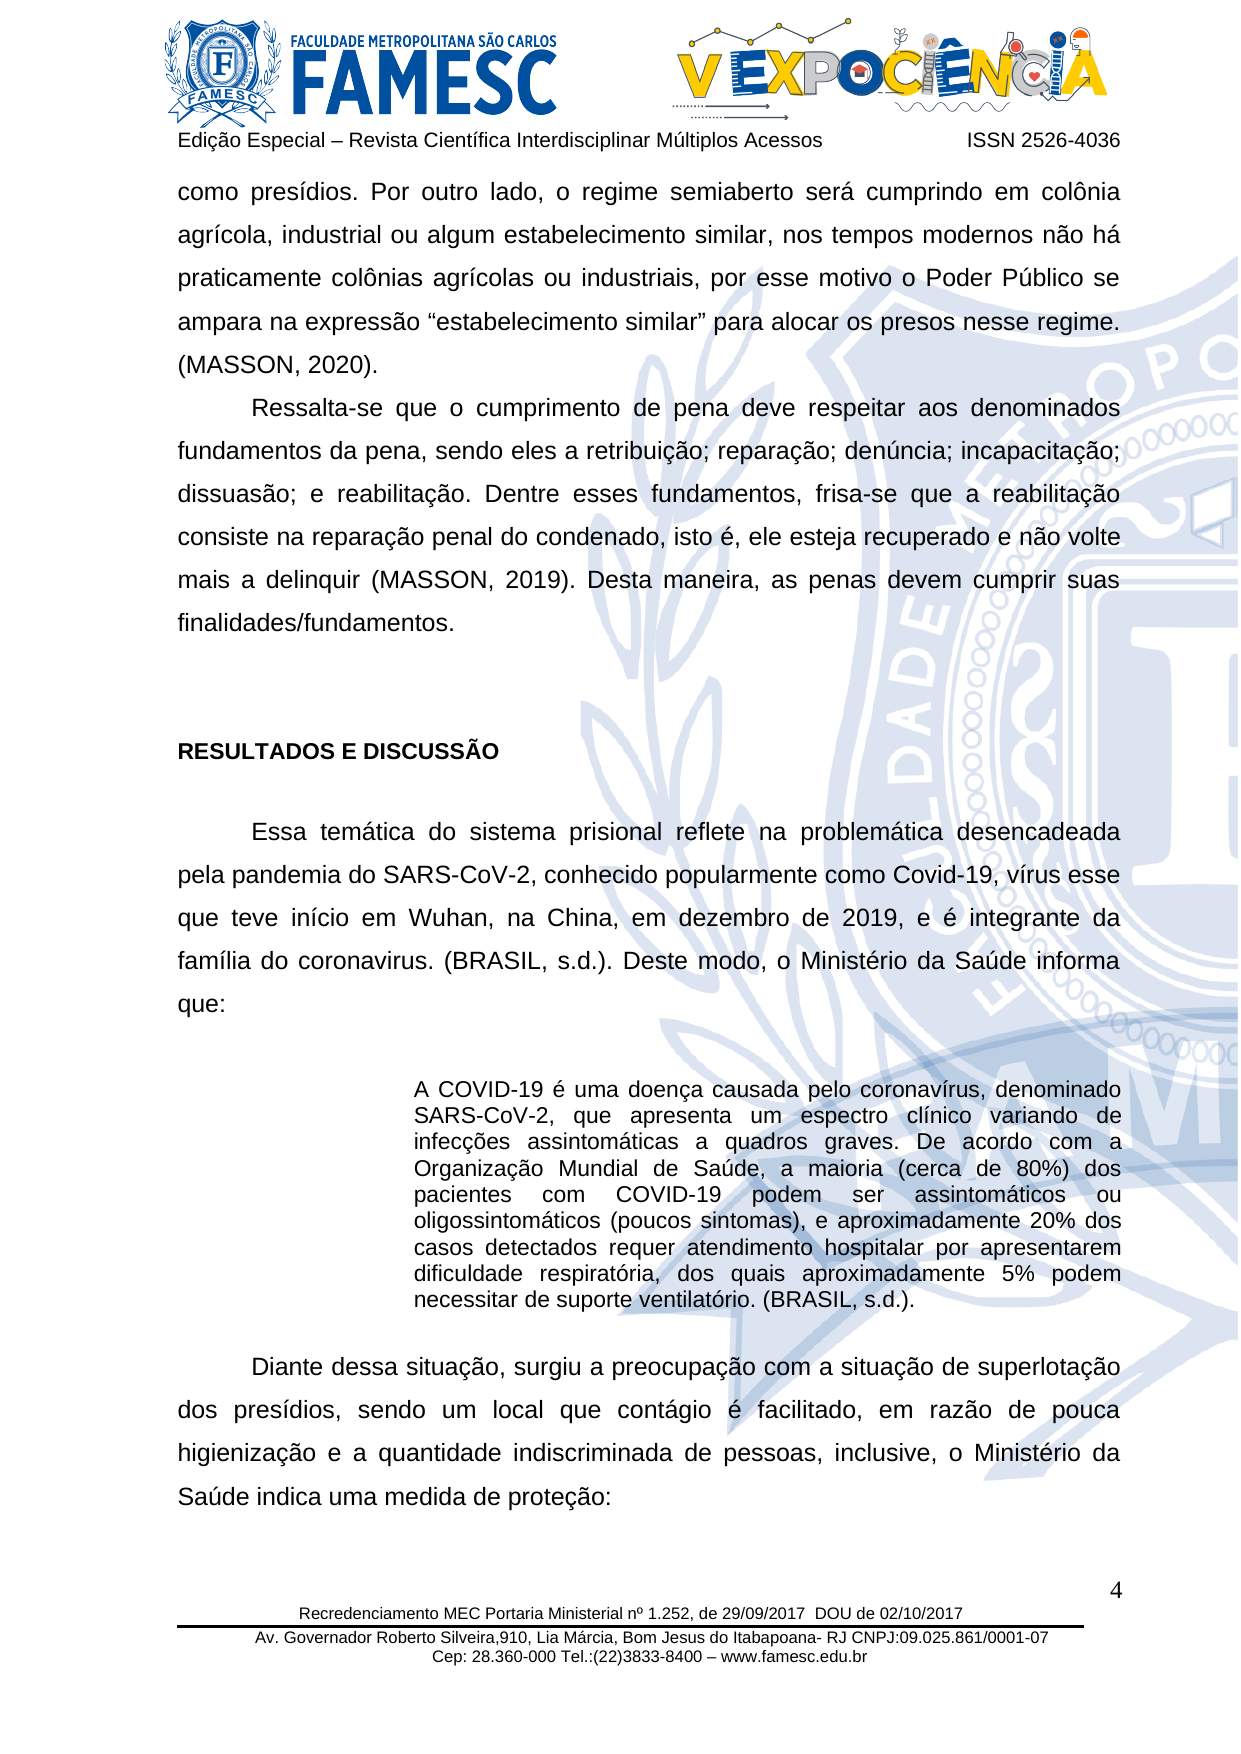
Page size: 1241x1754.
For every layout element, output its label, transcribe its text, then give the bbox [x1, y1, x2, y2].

picture [164, 19, 557, 128]
text Diante dessa situação, surgiu a preocupação com a situação de superlotação dos presídios, sendo um local que contágio é facilitado, em razão de pouca higienização e a quantidade indiscriminada de pessoas, inclusive, o Ministério da Saúde indica uma medida de proteção: [177, 1352, 1122, 1510]
text Essa temática do sistema prisional reflete na problemática desencadeada pela pandemia do SARS-CoV-2, conhecido popularmente como Covid-19, vírus esse que teve início em Wuhan, na China, em dezembro de 2019, e é integrante da família do coronavirus. (BRASIL, s.d.). Deste modo, o Ministério da Saúde informa que: [177, 817, 1122, 1018]
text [177, 177, 1122, 378]
picture [0, 215, 1238, 1520]
text Ressalta-se que o cumprimento de pena deve respeitar aos denominados fundamentos da pena, sendo eles a retribuição; reparação; denúncia; incapacitação; dissuasão; e reabilitação. Dentre esses fundamentos, frisa-se que a reabilitação consiste na reparação penal do condenado, isto é, ele esteja recuperado e não volte mais a delinquir (MASSON, 2019). Desta maneira, as penas devem cumprir suas finalidades/fundamentos. [177, 393, 1122, 637]
text A COVID-19 é uma doença causada pelo coronavírus, denominado SARS-CoV-2, que apresenta um espectro clínico variando de infecções assintomáticas a quadros graves. De acordo com a Organização Mundial de Saúde, a maioria (cerca de 80%) dos pacientes com COVID-19 podem ser assintomáticos ou oligossintomáticos (poucos sintomas), e aproximadamente 20% dos casos detectados requer atendimento hospitalar por apresentarem dificuldade respiratória, dos quais aproximadamente 5% podem necessitar de suporte ventilatório. (BRASIL, s.d.). [413, 1076, 1122, 1313]
text RESULTADOS E DISCUSSÃO [177, 738, 1122, 764]
picture [672, 17, 1108, 120]
